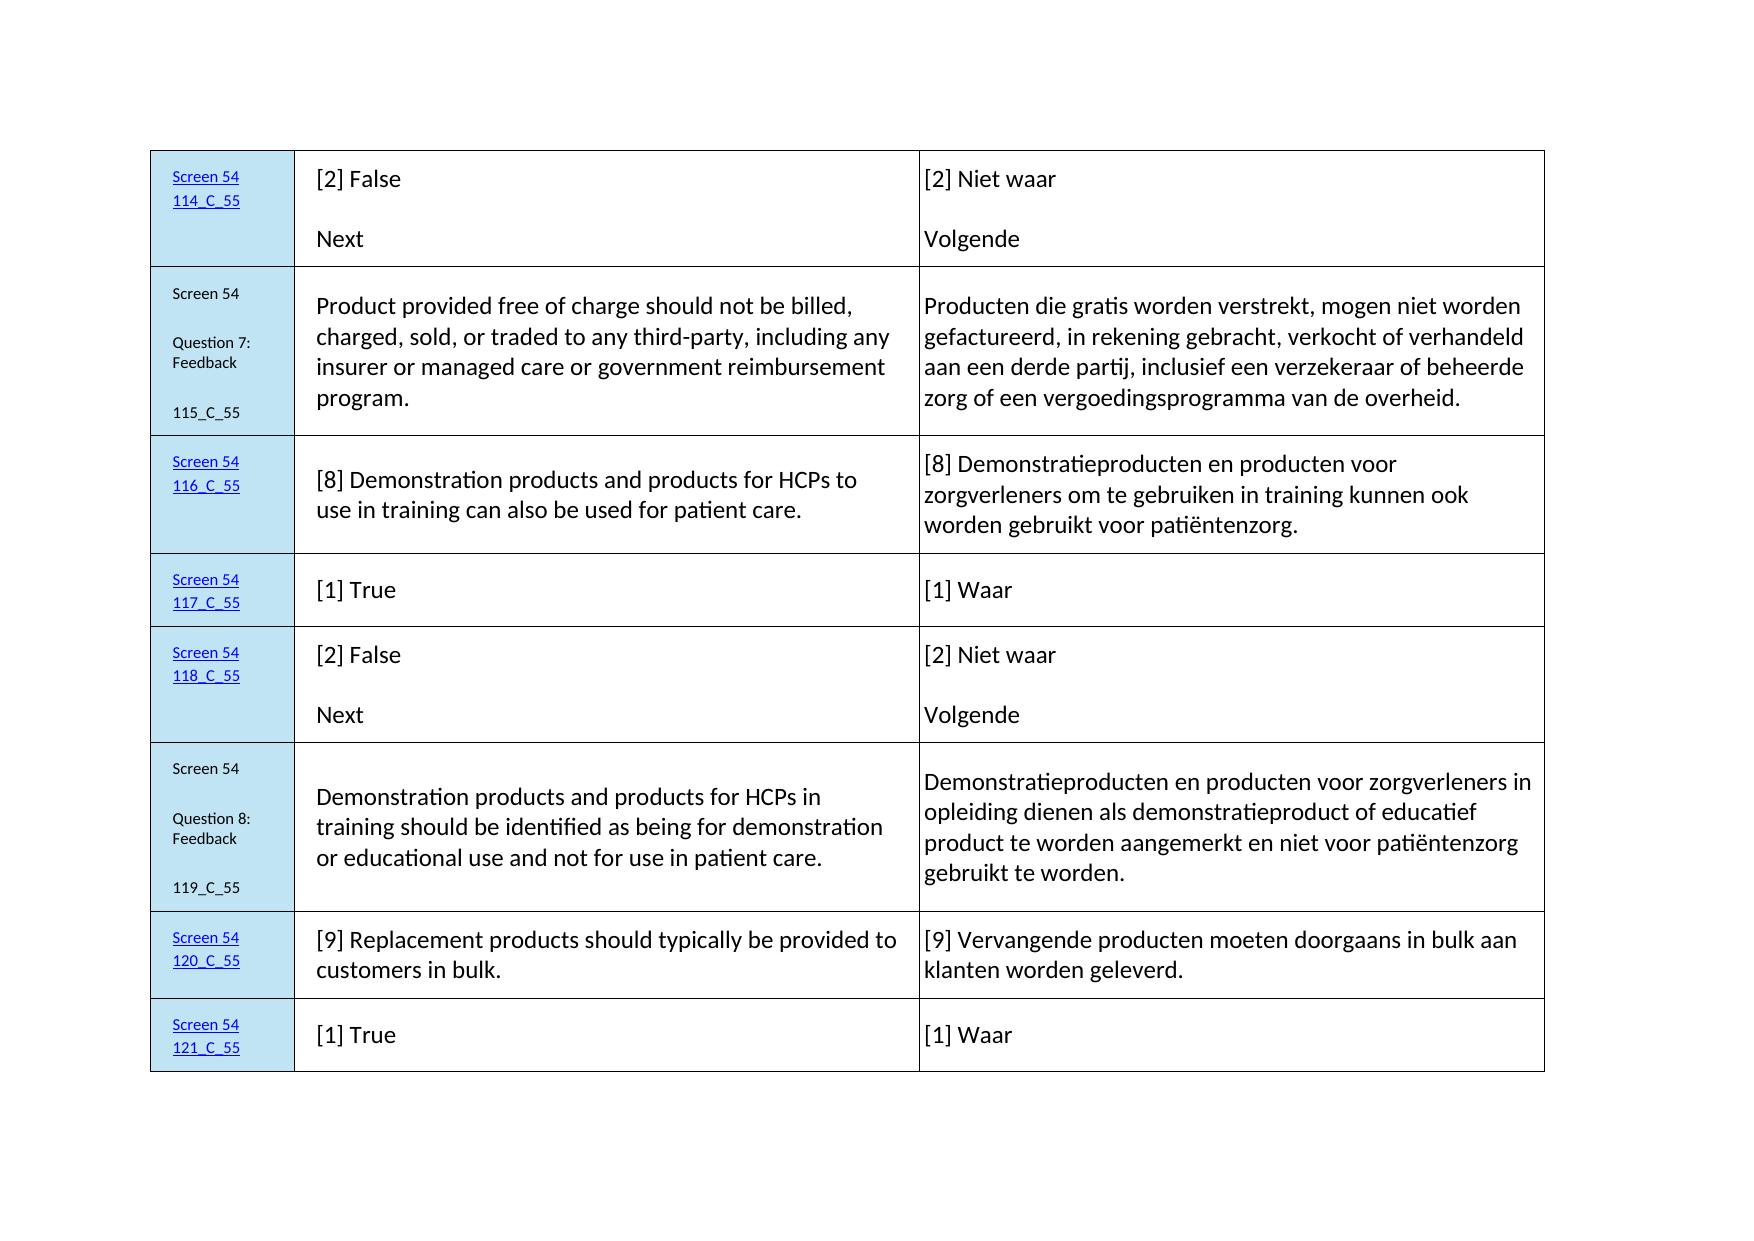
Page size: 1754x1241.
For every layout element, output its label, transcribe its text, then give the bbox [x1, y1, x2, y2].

table_cell [9] Replacement products should typically be provided to customers in bulk. [295, 912, 919, 998]
table_cell Demonstratieproducten en producten voor zorgverleners in opleiding dienen als demonstratieproduct of educatief product te worden aangemerkt en niet voor patiëntenzorg gebruikt te worden. [920, 743, 1544, 911]
table_cell [2] False Next [295, 627, 919, 742]
table_cell Screen 54 Question 8: Feedback 119_C_55 [151, 743, 294, 911]
table_cell Producten die gratis worden verstrekt, mogen niet worden gefactureerd, in rekening gebracht, verkocht of verhandeld aan een derde partij, inclusief een verzekeraar of beheerde zorg of een vergoedingsprogramma van de overheid. [920, 267, 1544, 435]
table_cell Screen 54 118_C_55 [151, 627, 294, 742]
table_cell [8] Demonstratieproducten en producten voor zorgverleners om te gebruiken in training kunnen ook worden gebruikt voor patiëntenzorg. [920, 436, 1544, 553]
table_cell [2] Niet waar Volgende [920, 151, 1544, 266]
table_cell [1] Waar [920, 999, 1544, 1071]
table_cell [2] Niet waar Volgende [920, 627, 1544, 742]
table_cell Screen 54 114_C_55 [151, 151, 294, 266]
table_cell Screen 54 116_C_55 [151, 436, 294, 553]
table_cell Screen 54 121_C_55 [151, 999, 294, 1071]
table_cell Screen 54 120_C_55 [151, 912, 294, 998]
table_cell [9] Vervangende producten moeten doorgaans in bulk aan klanten worden geleverd. [920, 912, 1544, 998]
table_cell [1] Waar [920, 554, 1544, 626]
table_cell Demonstration products and products for HCPs in training should be identified as being for demonstration or educational use and not for use in patient care. [295, 743, 919, 911]
table_cell [8] Demonstration products and products for HCPs to use in training can also be used for patient care. [295, 436, 919, 553]
table_cell [1] True [295, 999, 919, 1071]
table_cell Product provided free of charge should not be billed, charged, sold, or traded to any third-party, including any insurer or managed care or government reimbursement program. [295, 267, 919, 435]
table_cell Screen 54 117_C_55 [151, 554, 294, 626]
table_cell [1] True [295, 554, 919, 626]
table_cell Screen 54 Question 7: Feedback 115_C_55 [151, 267, 294, 435]
table_cell [2] False Next [295, 151, 919, 266]
